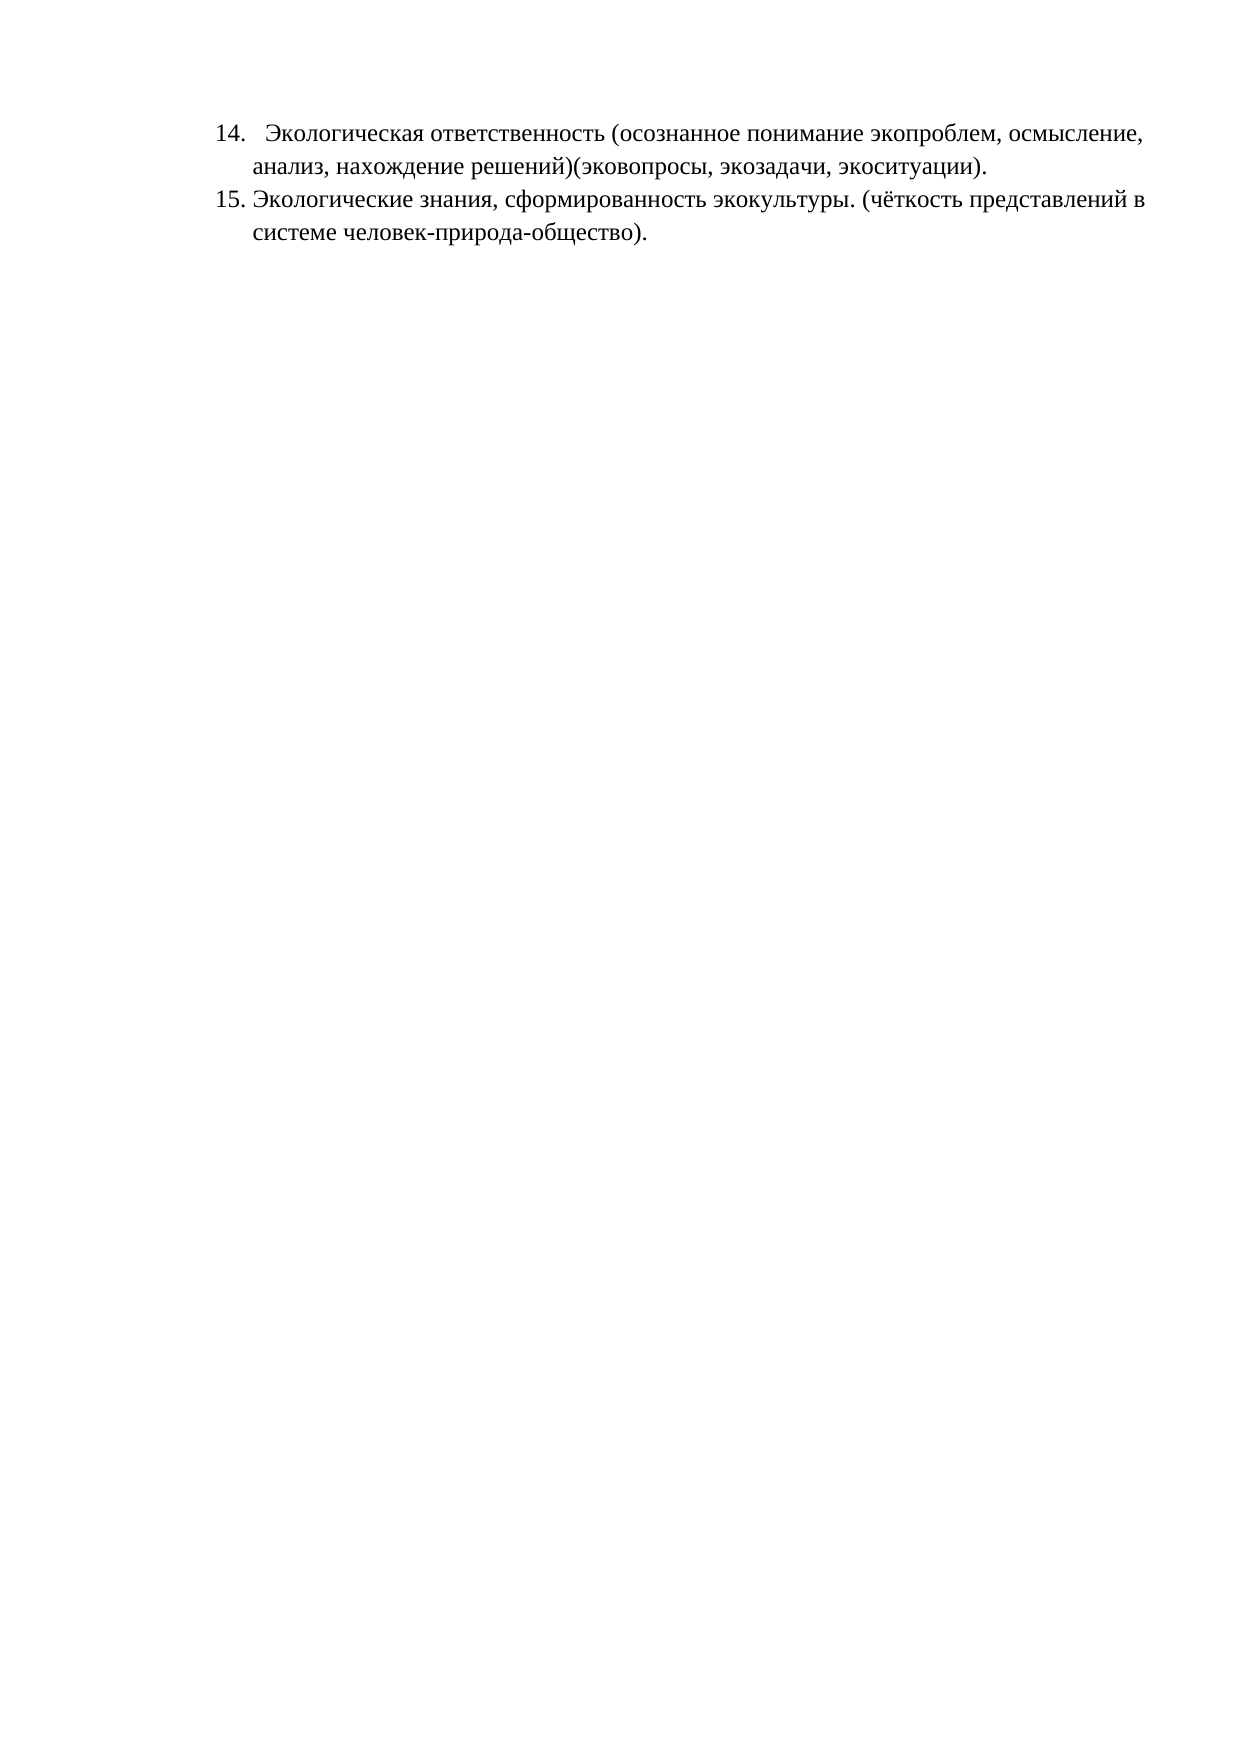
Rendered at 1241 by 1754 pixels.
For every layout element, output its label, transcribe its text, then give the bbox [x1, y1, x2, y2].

list Экологическая ответственность (осознанное понимание экопроблем, осмысление, анализ, нахождение решений)(эковопросы, экозадачи, экоситуации). [215, 118, 1152, 180]
list Экологические знания, сформированность экокультуры. (чёткость представлений в системе человек-природа-общество). [215, 184, 1152, 246]
